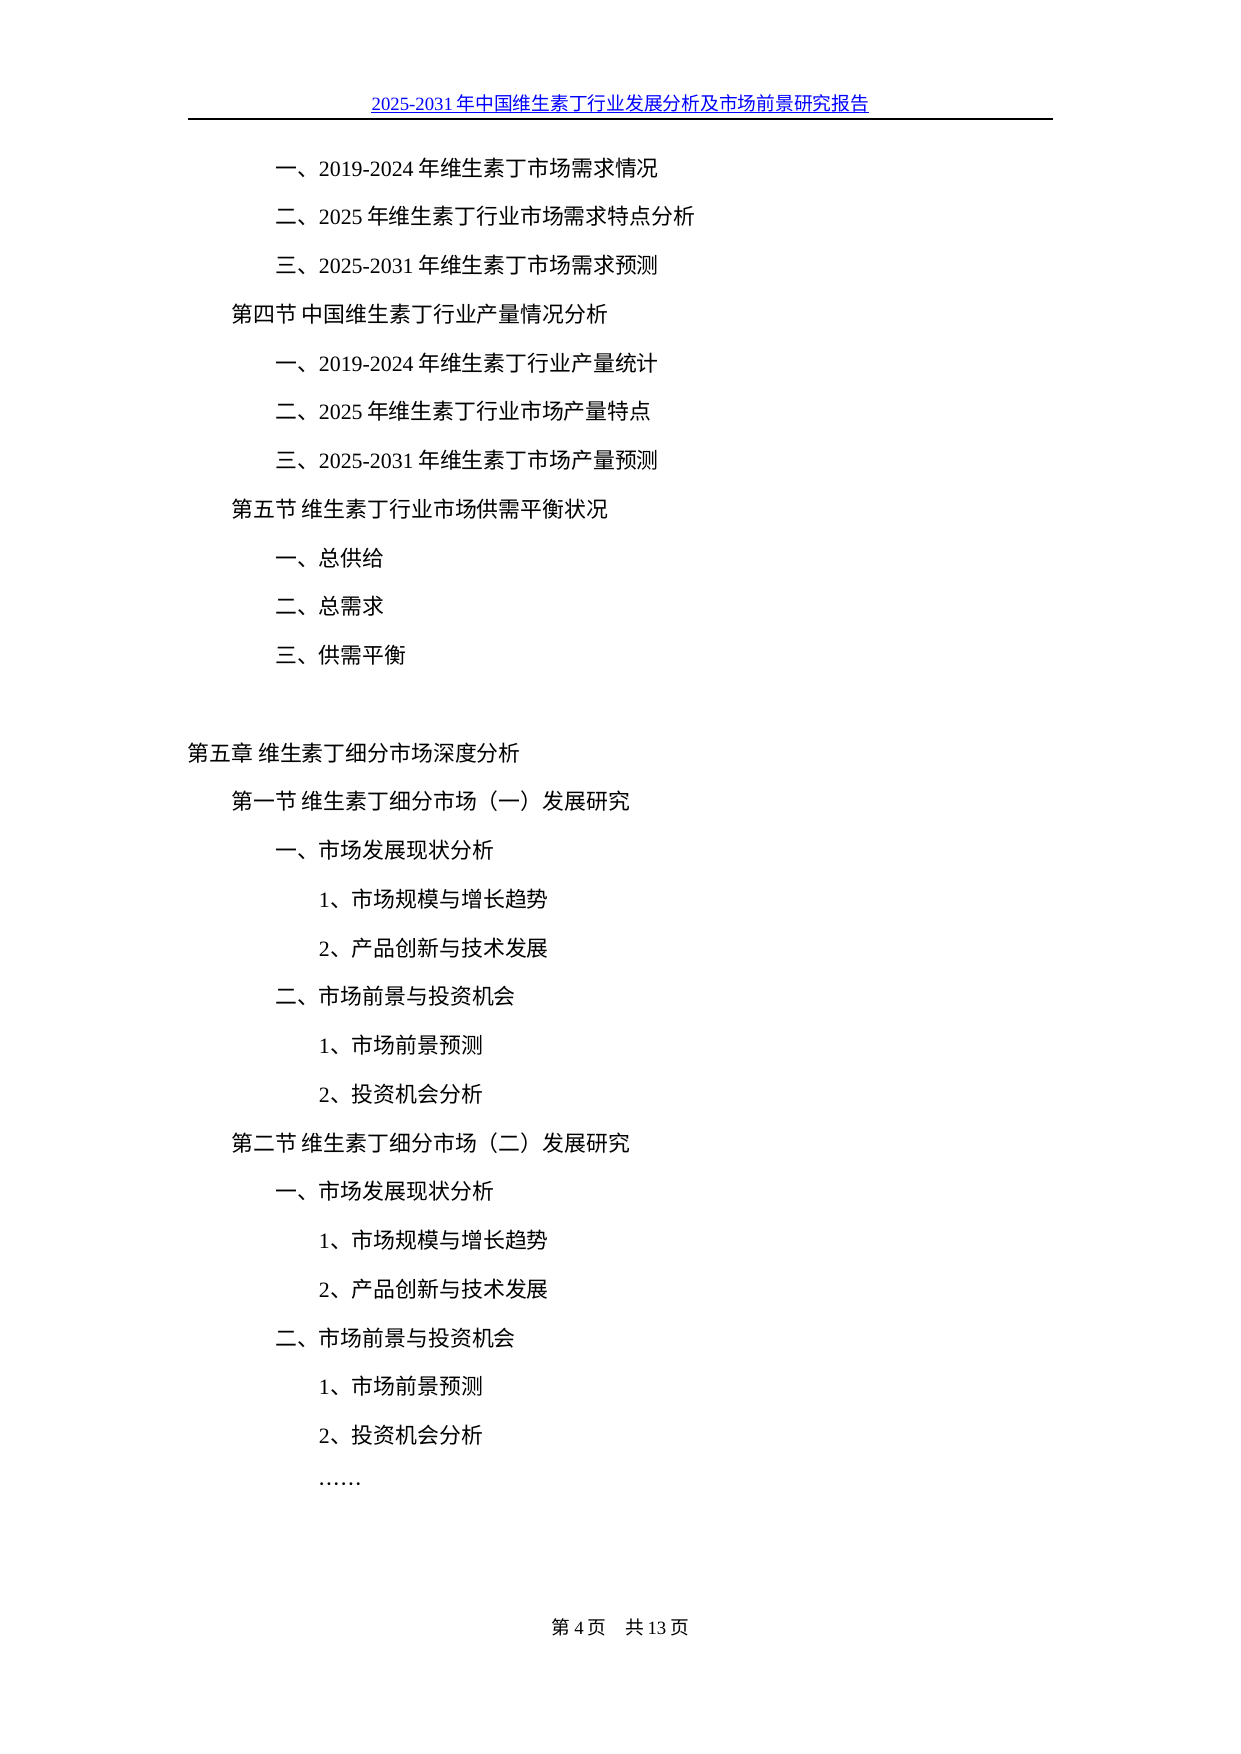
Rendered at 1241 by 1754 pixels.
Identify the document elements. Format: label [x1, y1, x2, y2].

text [187, 150, 1053, 1499]
